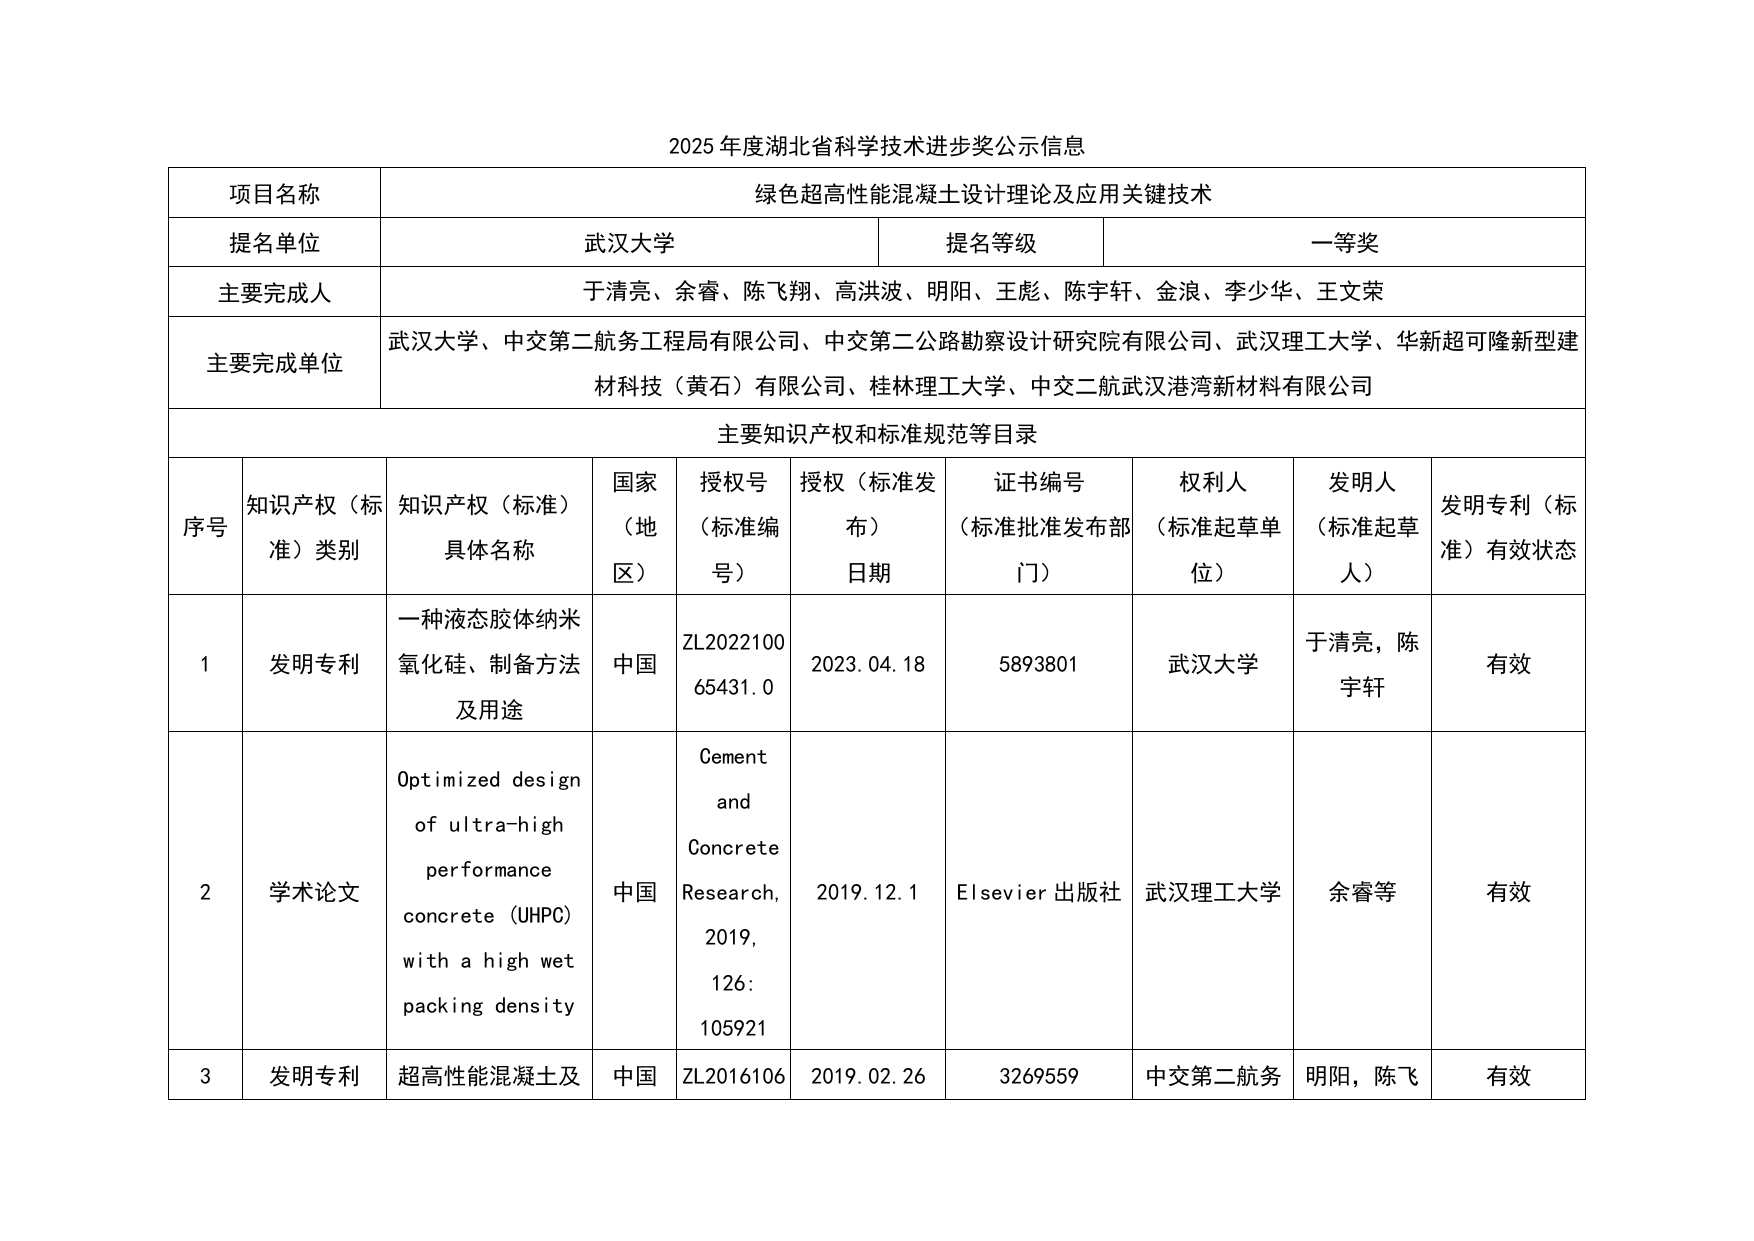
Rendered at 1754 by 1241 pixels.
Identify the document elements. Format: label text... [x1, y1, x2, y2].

table_cell 有效 [1432, 1050, 1585, 1099]
table_cell ZL201610680759.8 [677, 1050, 790, 1099]
table_cell 授权号 （标准编号） [677, 458, 790, 594]
table_cell 3 [169, 1050, 242, 1099]
table_cell 中国 [593, 1050, 676, 1099]
table_cell Elsevier出版社 [946, 732, 1132, 1049]
table_header 绿色超高性能混凝土设计理论及应用关键技术 [381, 168, 1585, 217]
table_cell 中交第二航务工程局有限公司 [1133, 1050, 1293, 1099]
table_cell 2019.12.1 [791, 732, 945, 1049]
table_cell 提名等级 [879, 218, 1103, 266]
table_cell 武汉大学、中交第二航务工程局有限公司、中交第二公路勘察设计研究院有限公司、武汉理工大学、华新超可隆新型建材科技（黄石）有限公司、桂林理工大学、中交二航武汉港湾新材料有限公司 [381, 317, 1585, 407]
table_cell 知识产权（标准）类别 [243, 458, 386, 594]
table_cell 于清亮，陈宇轩 [1294, 595, 1431, 731]
table_cell 权利人 （标准起草单位） [1133, 458, 1293, 594]
table_cell 主要知识产权和标准规范等目录 [169, 409, 1585, 457]
table_cell 2023.04.18 [791, 595, 945, 731]
table_cell 发明专利（标准）有效状态 [1432, 458, 1585, 594]
table_cell ZL202210065431.0 [677, 595, 790, 731]
table_cell 一种液态胶体纳米氧化硅、制备方法及用途 [387, 595, 592, 731]
table_cell 发明人 （标准起草人） [1294, 458, 1431, 594]
table_cell 发明专利 [243, 595, 386, 731]
table_cell 中国 [593, 732, 676, 1049]
table_cell 武汉大学 [1133, 595, 1293, 731]
table_cell 2019.02.26 [791, 1050, 945, 1099]
table_cell 武汉大学 [381, 218, 878, 266]
table_cell 主要完成单位 [169, 317, 380, 407]
table_cell 证书编号 （标准批准发布部门） [946, 458, 1132, 594]
table_cell 有效 [1432, 595, 1585, 731]
table_cell 5893801 [946, 595, 1132, 731]
table_cell Cement and Concrete Research, 2019, 126: 105921 [677, 732, 790, 1049]
table_cell 1 [169, 595, 242, 731]
table_cell 授权（标准发布） 日期 [791, 458, 945, 594]
table_cell 于清亮、余睿、陈飞翔、高洪波、明阳、王彪、陈宇轩、金浪、李少华、王文荣 [381, 267, 1585, 316]
table_cell 知识产权（标准） 具体名称 [387, 458, 592, 594]
text 2025年度湖北省科学技术进步奖公示信息 [118, 122, 1636, 167]
table_cell 中国 [593, 595, 676, 731]
table_cell 余睿等 [1294, 732, 1431, 1049]
table_cell 提名单位 [169, 218, 380, 266]
table_cell 发明专利 [243, 1050, 386, 1099]
table_header 项目名称 [169, 168, 380, 217]
table_cell 2 [169, 732, 242, 1049]
table_cell 超高性能混凝土及其制备方法和应用 [387, 1050, 592, 1099]
table_cell 国家 （地区） [593, 458, 676, 594]
table_cell 主要完成人 [169, 267, 380, 316]
table_cell Optimized design of ultra-high performance concrete (UHPC) with a high wet packing density [387, 732, 592, 1049]
table_cell 序号 [169, 458, 242, 594]
table_cell 武汉理工大学 [1133, 732, 1293, 1049]
table_cell 学术论文 [243, 732, 386, 1049]
table_cell 3269559 [946, 1050, 1132, 1099]
table_cell 有效 [1432, 732, 1585, 1049]
table_cell 明阳，陈飞翔等 [1294, 1050, 1431, 1099]
table_cell 一等奖 [1104, 218, 1585, 266]
